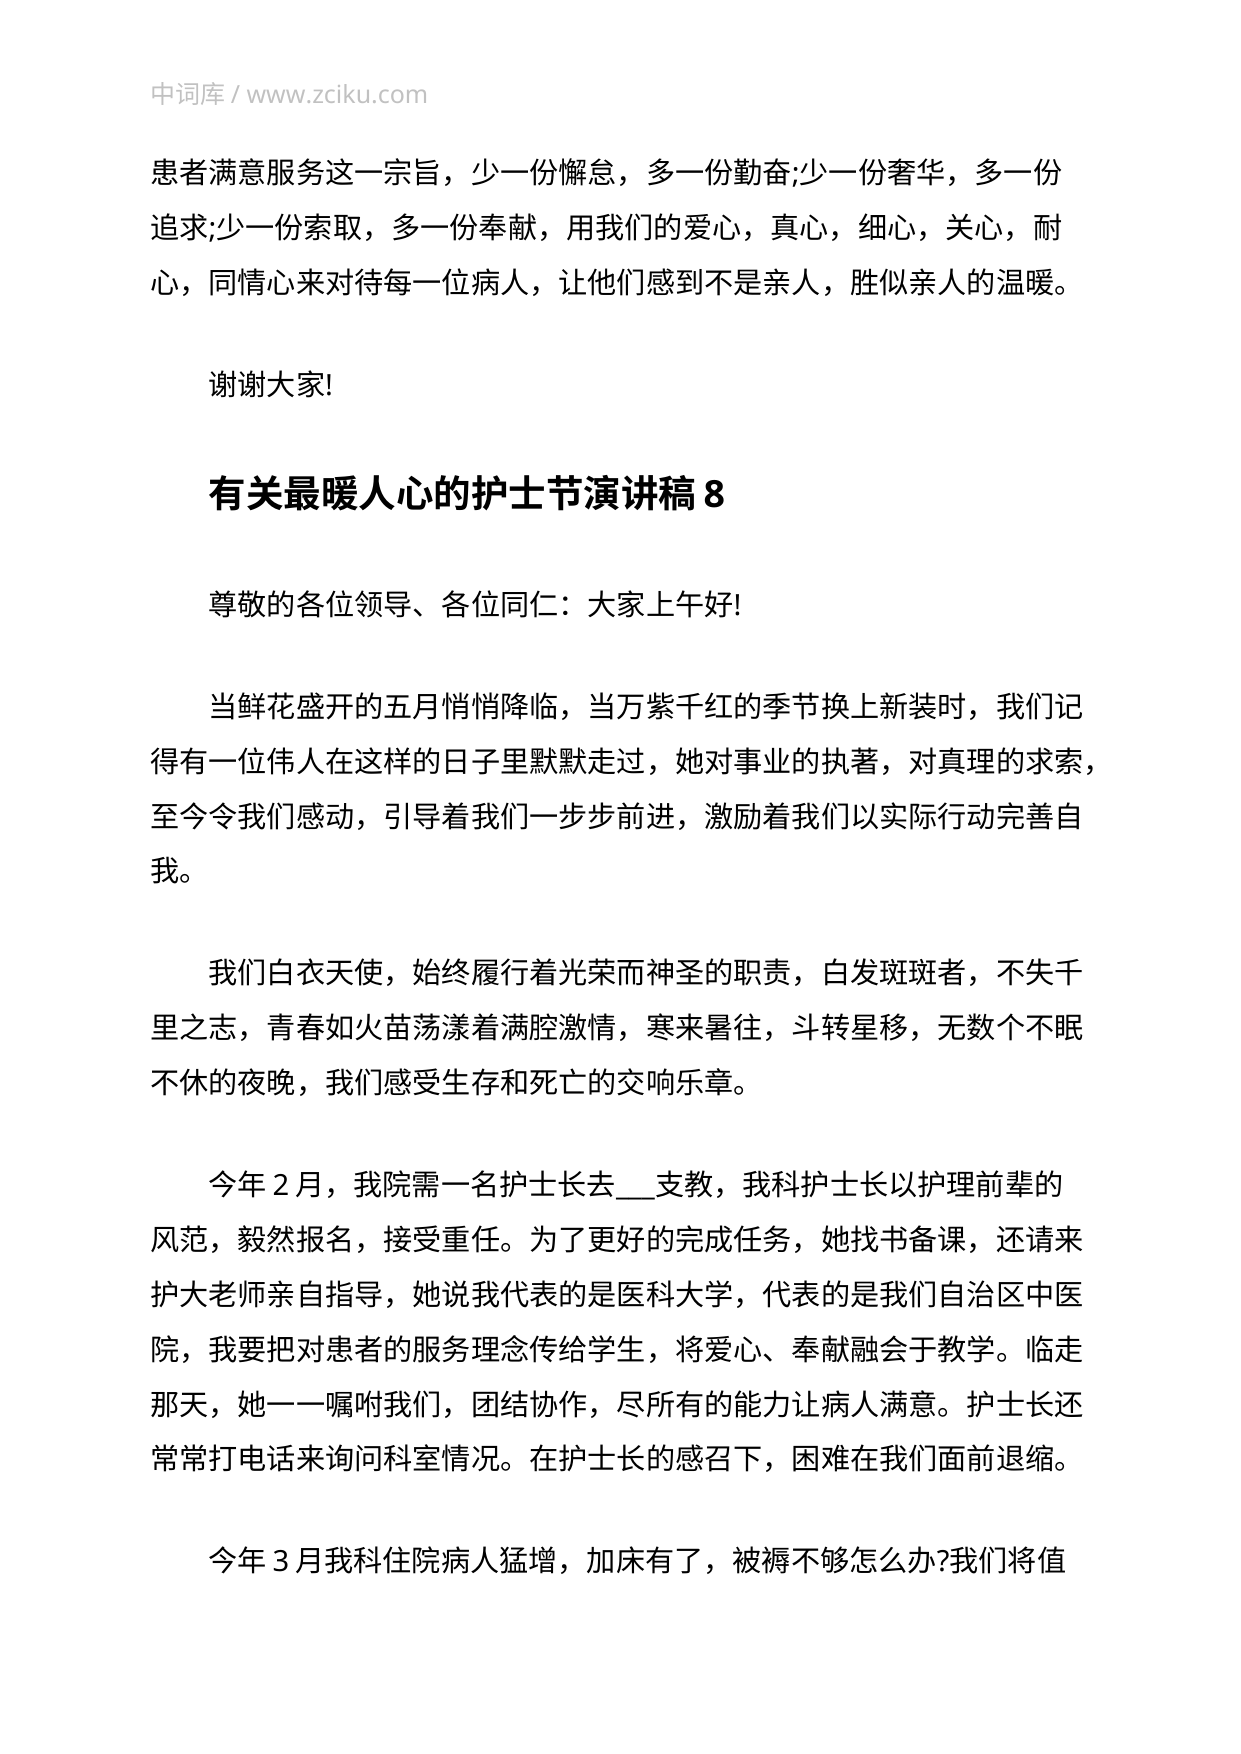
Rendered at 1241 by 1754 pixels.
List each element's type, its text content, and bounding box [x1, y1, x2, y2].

text 今年2月，我院需一名护士长去___支教，我科护士长以护理前辈的风范，毅然报名，接受重任。为了更好的完成任务，她找书备课，还请来护大老师亲自指导，她说我代表的是医科大学，代表的是我们自治区中医院，我要把对患者的服务理念传给学生，将爱心、奉献融会于教学。临走那天，她一一嘱咐我们，团结协作，尽所有的能力让病人满意。护士长还常常打电话来询问科室情况。在护士长的感召下，困难在我们面前退缩。 [150, 1161, 1090, 1478]
text 尊敬的各位领导、各位同仁：大家上午好! [150, 581, 1090, 624]
text 当鲜花盛开的五月悄悄降临，当万紫千红的季节换上新装时，我们记得有一位伟人在这样的日子里默默走过，她对事业的执著，对真理的求索，至今令我们感动，引导着我们一步步前进，激励着我们以实际行动完善自我。 [150, 683, 1090, 890]
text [150, 1538, 1090, 1580]
text 我们白衣天使，始终履行着光荣而神圣的职责，白发斑斑者，不失千里之志，青春如火苗荡漾着满腔激情，寒来暑往，斗转星移，无数个不眠不休的夜晚，我们感受生存和死亡的交响乐章。 [150, 950, 1090, 1102]
text 谢谢大家! [150, 362, 1090, 404]
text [150, 150, 1090, 302]
text 有关最暖人心的护士节演讲稿8 [150, 464, 1090, 518]
